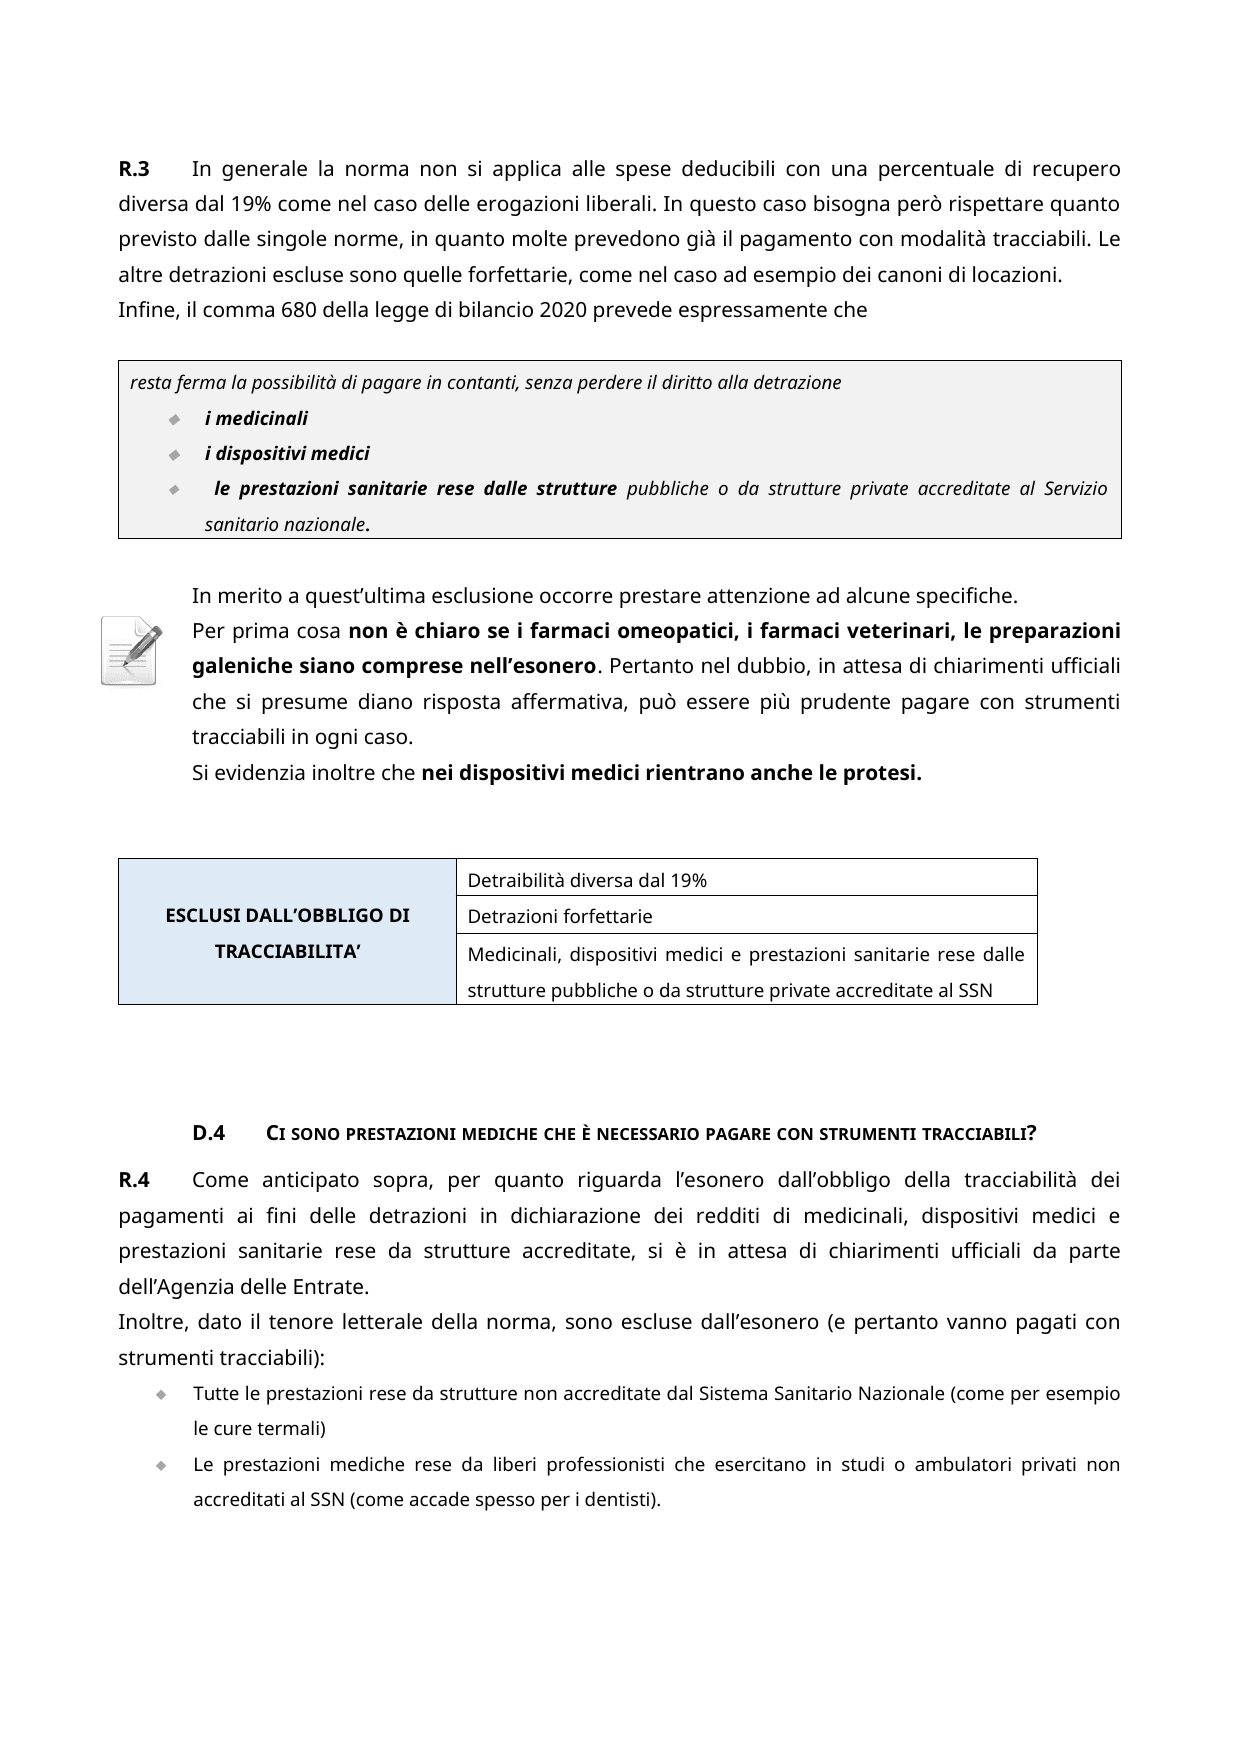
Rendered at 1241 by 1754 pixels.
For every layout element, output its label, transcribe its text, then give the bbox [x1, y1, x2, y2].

text Infine, il comma 680 della legge di bilancio 2020 prevede espressamente che [118, 289, 1122, 325]
table_header resta ferma la possibilità di pagare in contanti, senza perdere il diritto alla detrazione i medicinali i dispositivi medici le prestazioni sanitarie rese dalle strutture pubbliche o da strutture private accreditate al Servizio sanitario nazionale. [119, 361, 1121, 538]
table_header Detraibilità diversa dal 19% [457, 859, 1037, 894]
text Inoltre, dato il tenore letterale della norma, sono escluse dall’esonero (e pertanto vanno pagati con strumenti tracciabili): [118, 1301, 1122, 1372]
text Per prima cosa non è chiaro se i farmaci omeopatici, i farmaci veterinari, le preparazioni galeniche siano comprese nell’esonero. Pertanto nel dubbio, in attesa di chiarimenti ufficiali che si presume diano risposta affermativa, può essere più prudente pagare con strumenti tracciabili in ogni caso. [192, 610, 1122, 752]
table_header ESCLUSI DALL’OBBLIGO DI TRACCIABILITA’ [119, 859, 456, 1004]
table_cell Detrazioni forfettarie [457, 896, 1037, 932]
list Le prestazioni mediche rese da liberi professionisti che esercitano in studi o ambulatori privati non accreditati al SSN (come accade spesso per i dentisti). [156, 1443, 1122, 1514]
text R.4 Come anticipato sopra, per quanto riguarda l’esonero dall’obbligo della tracciabilità dei pagamenti ai fini delle detrazioni in dichiarazione dei redditi di medicinali, dispositivi medici e prestazioni sanitarie rese da strutture accreditate, si è in attesa di chiarimenti ufficiali da parte dell’Agenzia delle Entrate. [118, 1159, 1122, 1301]
text D.4 Ci sono prestazioni mediche che è necessario pagare con strumenti tracciabili? [118, 1112, 1122, 1147]
list Tutte le prestazioni rese da strutture non accreditate dal Sistema Sanitario Nazionale (come per esempio le cure termali) [156, 1372, 1122, 1443]
table_cell Medicinali, dispositivi medici e prestazioni sanitarie rese dalle strutture pubbliche o da strutture private accreditate al SSN [457, 934, 1037, 1004]
picture [93, 612, 165, 689]
text In merito a quest’ultima esclusione occorre prestare attenzione ad alcune specifiche. [192, 575, 1122, 610]
text Si evidenzia inoltre che nei dispositivi medici rientrano anche le protesi. [192, 752, 1122, 787]
text R.3 In generale la norma non si applica alle spese deducibili con una percentuale di recupero diversa dal 19% come nel caso delle erogazioni liberali. In questo caso bisogna però rispettare quanto previsto dalle singole norme, in quanto molte prevedono già il pagamento con modalità tracciabili. Le altre detrazioni escluse sono quelle forfettarie, come nel caso ad esempio dei canoni di locazioni. [118, 148, 1122, 289]
